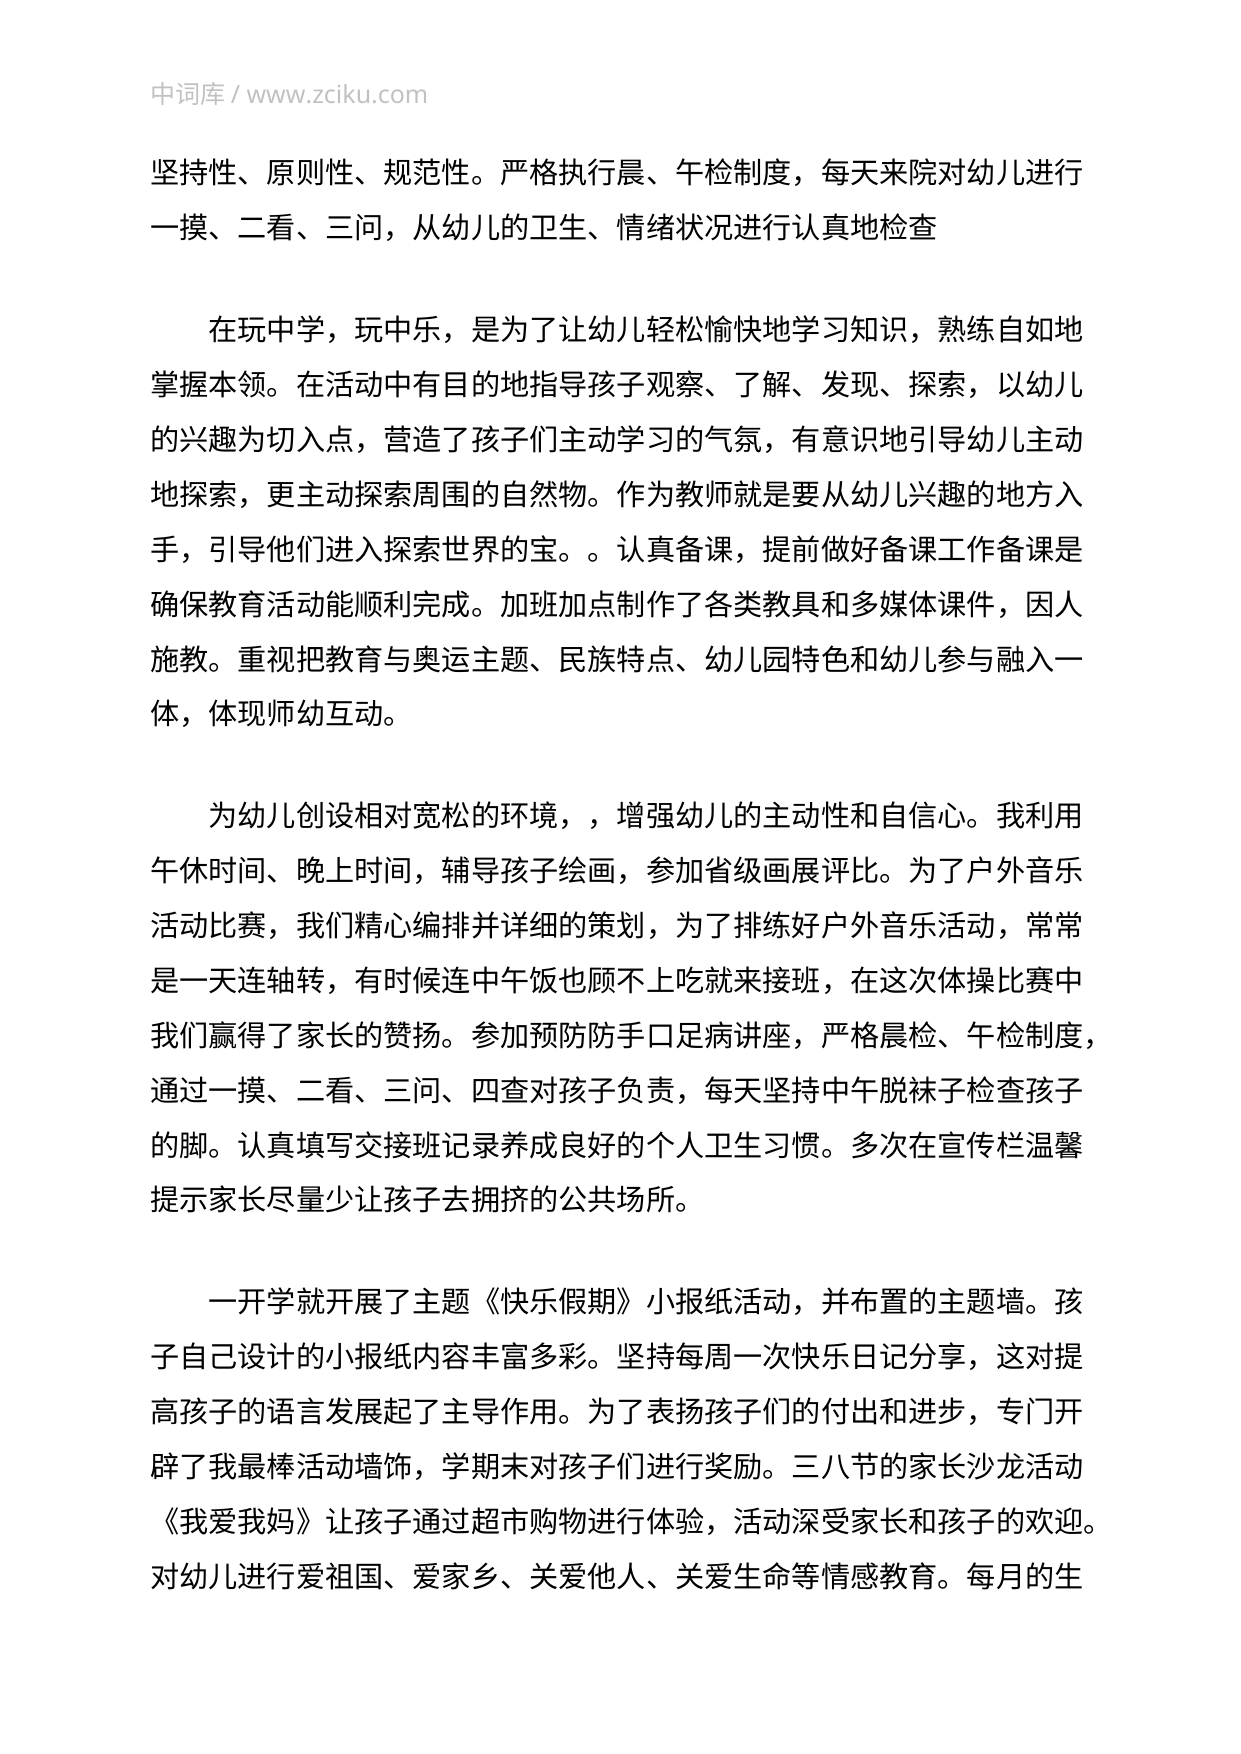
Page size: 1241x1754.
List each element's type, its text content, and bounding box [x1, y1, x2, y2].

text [150, 150, 1090, 247]
text 为幼儿创设相对宽松的环境，，增强幼儿的主动性和自信心。我利用午休时间、晚上时间，辅导孩子绘画，参加省级画展评比。为了户外音乐活动比赛，我们精心编排并详细的策划，为了排练好户外音乐活动，常常是一天连轴转，有时候连中午饭也顾不上吃就来接班，在这次体操比赛中我们赢得了家长的赞扬。参加预防防手口足病讲座，严格晨检、午检制度，通过一摸、二看、三问、四查对孩子负责，每天坚持中午脱袜子检查孩子的脚。认真填写交接班记录养成良好的个人卫生习惯。多次在宣传栏温馨提示家长尽量少让孩子去拥挤的公共场所。 [150, 793, 1090, 1219]
text 在玩中学，玩中乐，是为了让幼儿轻松愉快地学习知识，熟练自如地掌握本领。在活动中有目的地指导孩子观察、了解、发现、探索，以幼儿的兴趣为切入点，营造了孩子们主动学习的气氛，有意识地引导幼儿主动地探索，更主动探索周围的自然物。作为教师就是要从幼儿兴趣的地方入手，引导他们进入探索世界的宝。。认真备课，提前做好备课工作备课是确保教育活动能顺利完成。加班加点制作了各类教具和多媒体课件，因人施教。重视把教育与奥运主题、民族特点、幼儿园特色和幼儿参与融入一体，体现师幼互动。 [150, 307, 1090, 733]
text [150, 1279, 1090, 1596]
